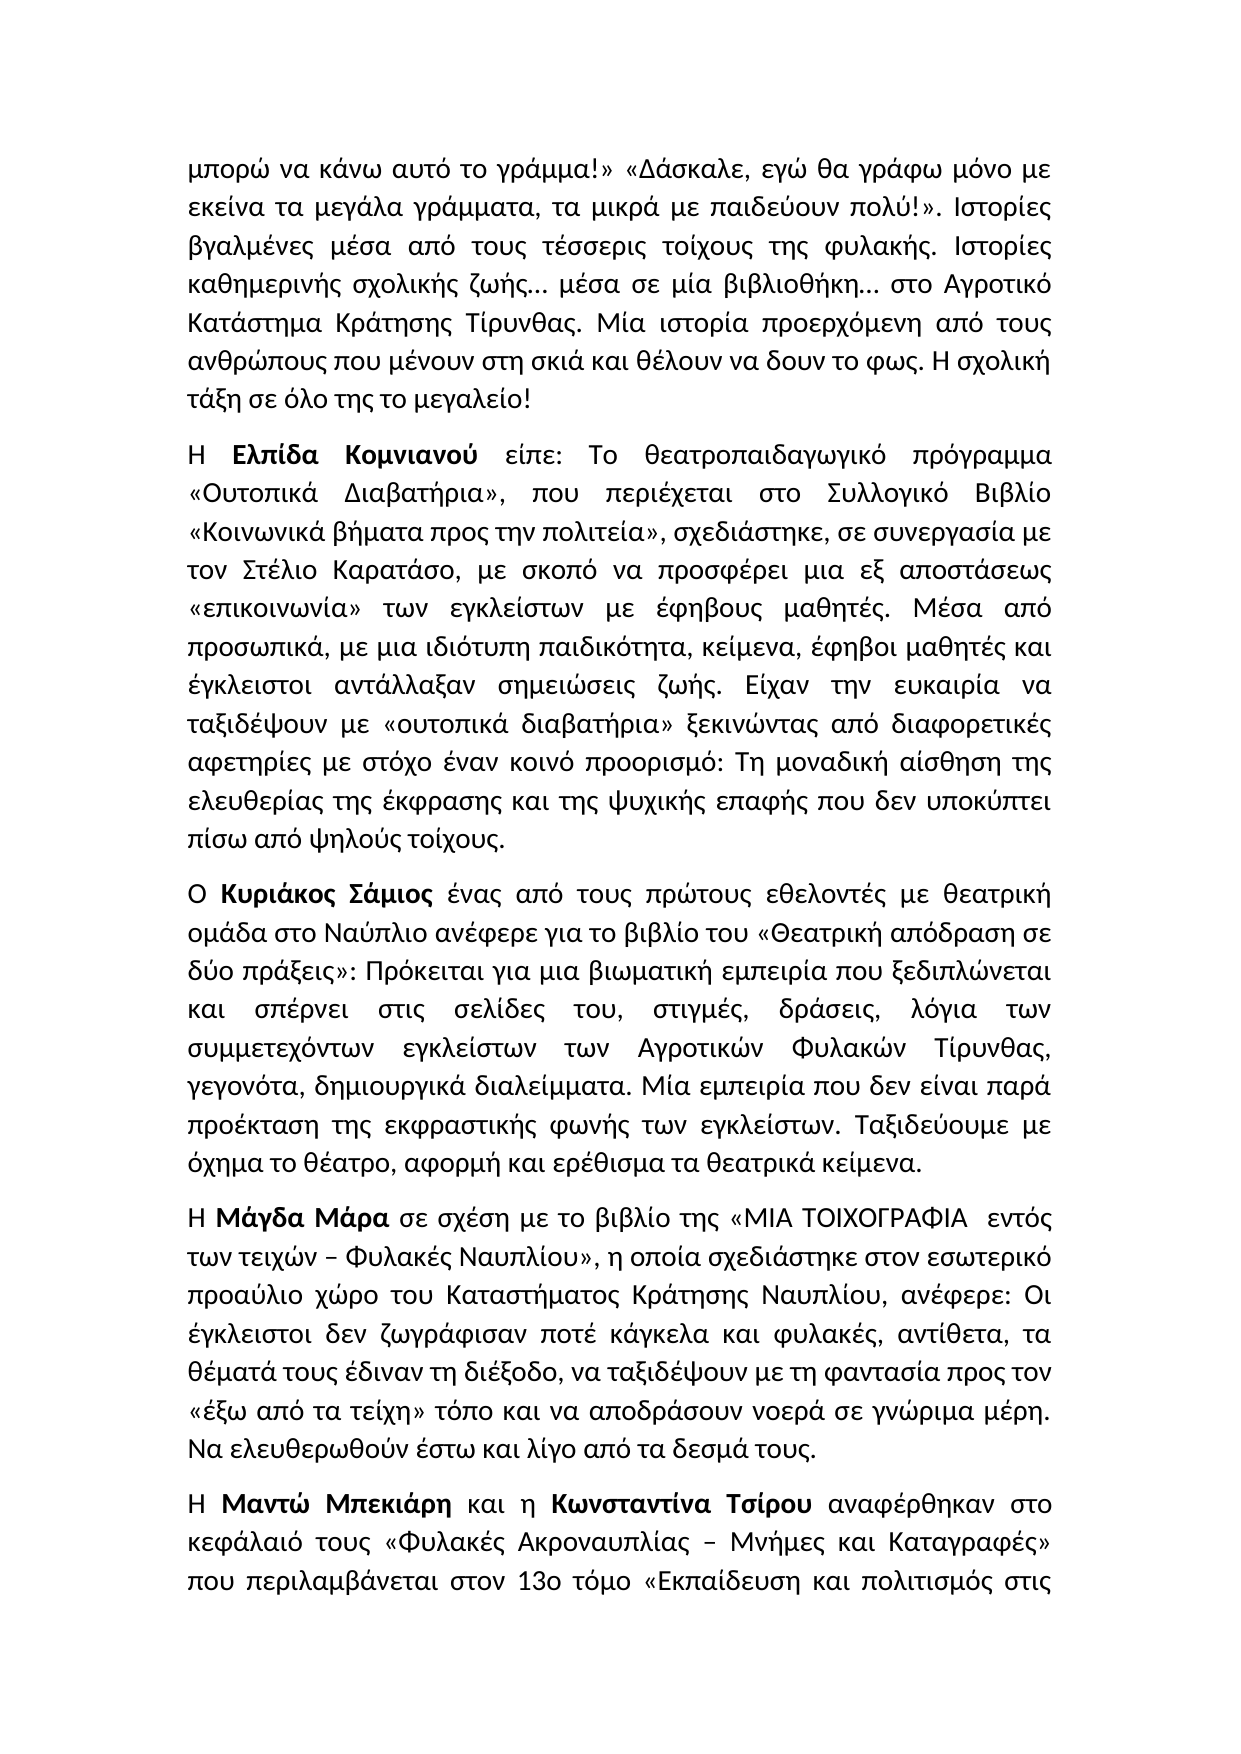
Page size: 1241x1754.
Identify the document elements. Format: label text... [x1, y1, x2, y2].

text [187, 150, 1053, 416]
text Η Ελπίδα Κομνιανού είπε: Το θεατροπαιδαγωγικό πρόγραμμα «Ουτοπικά Διαβατήρια», που περιέχεται στο Συλλογικό Βιβλίο «Κοινωνικά βήματα προς την πολιτεία», σχεδιάστηκε, σε συνεργασία με τον Στέλιο Καρατάσο, με σκοπό να προσφέρει μια εξ αποστάσεως «επικοινωνία» των εγκλείστων με έφηβους μαθητές. Μέσα από προσωπικά, με μια ιδιότυπη παιδικότητα, κείμενα, έφηβοι μαθητές και έγκλειστοι αντάλλαξαν σημειώσεις ζωής. Είχαν την ευκαιρία να ταξιδέψουν με «ουτοπικά διαβατήρια» ξεκινώντας από διαφορετικές αφετηρίες με στόχο έναν κοινό προορισμό: Τη μοναδική αίσθηση της ελευθερίας της έκφρασης και της ψυχικής επαφής που δεν υποκύπτει πίσω από ψηλούς τοίχους. [187, 436, 1053, 856]
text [187, 1485, 1053, 1598]
text Ο Κυριάκος Σάμιος ένας από τους πρώτους εθελοντές με θεατρική ομάδα στο Ναύπλιο ανέφερε για το βιβλίο του «Θεατρική απόδραση σε δύο πράξεις»: Πρόκειται για μια βιωματική εμπειρία που ξεδιπλώνεται και σπέρνει στις σελίδες του, στιγμές, δράσεις, λόγια των συμμετεχόντων εγκλείστων των Αγροτικών Φυλακών Τίρυνθας, γεγονότα, δημιουργικά διαλείμματα. Μία εμπειρία που δεν είναι παρά προέκταση της εκφραστικής φωνής των εγκλείστων. Ταξιδεύουμε με όχημα το θέατρο, αφορμή και ερέθισμα τα θεατρικά κείμενα. [187, 875, 1053, 1180]
text Η Μάγδα Μάρα σε σχέση με το βιβλίο της «ΜΙΑ ΤΟΙΧΟΓΡΑΦΙΑ εντός των τειχών – Φυλακές Ναυπλίου», η οποία σχεδιάστηκε στον εσωτερικό προαύλιο χώρο του Καταστήματος Κράτησης Ναυπλίου, ανέφερε: Οι έγκλειστοι δεν ζωγράφισαν ποτέ κάγκελα και φυλακές, αντίθετα, τα θέματά τους έδιναν τη διέξοδο, να ταξιδέψουν με τη φαντασία προς τον «έξω από τα τείχη» τόπο και να αποδράσουν νοερά σε γνώριμα μέρη. Να ελευθερωθούν έστω και λίγο από τα δεσμά τους. [187, 1199, 1053, 1466]
